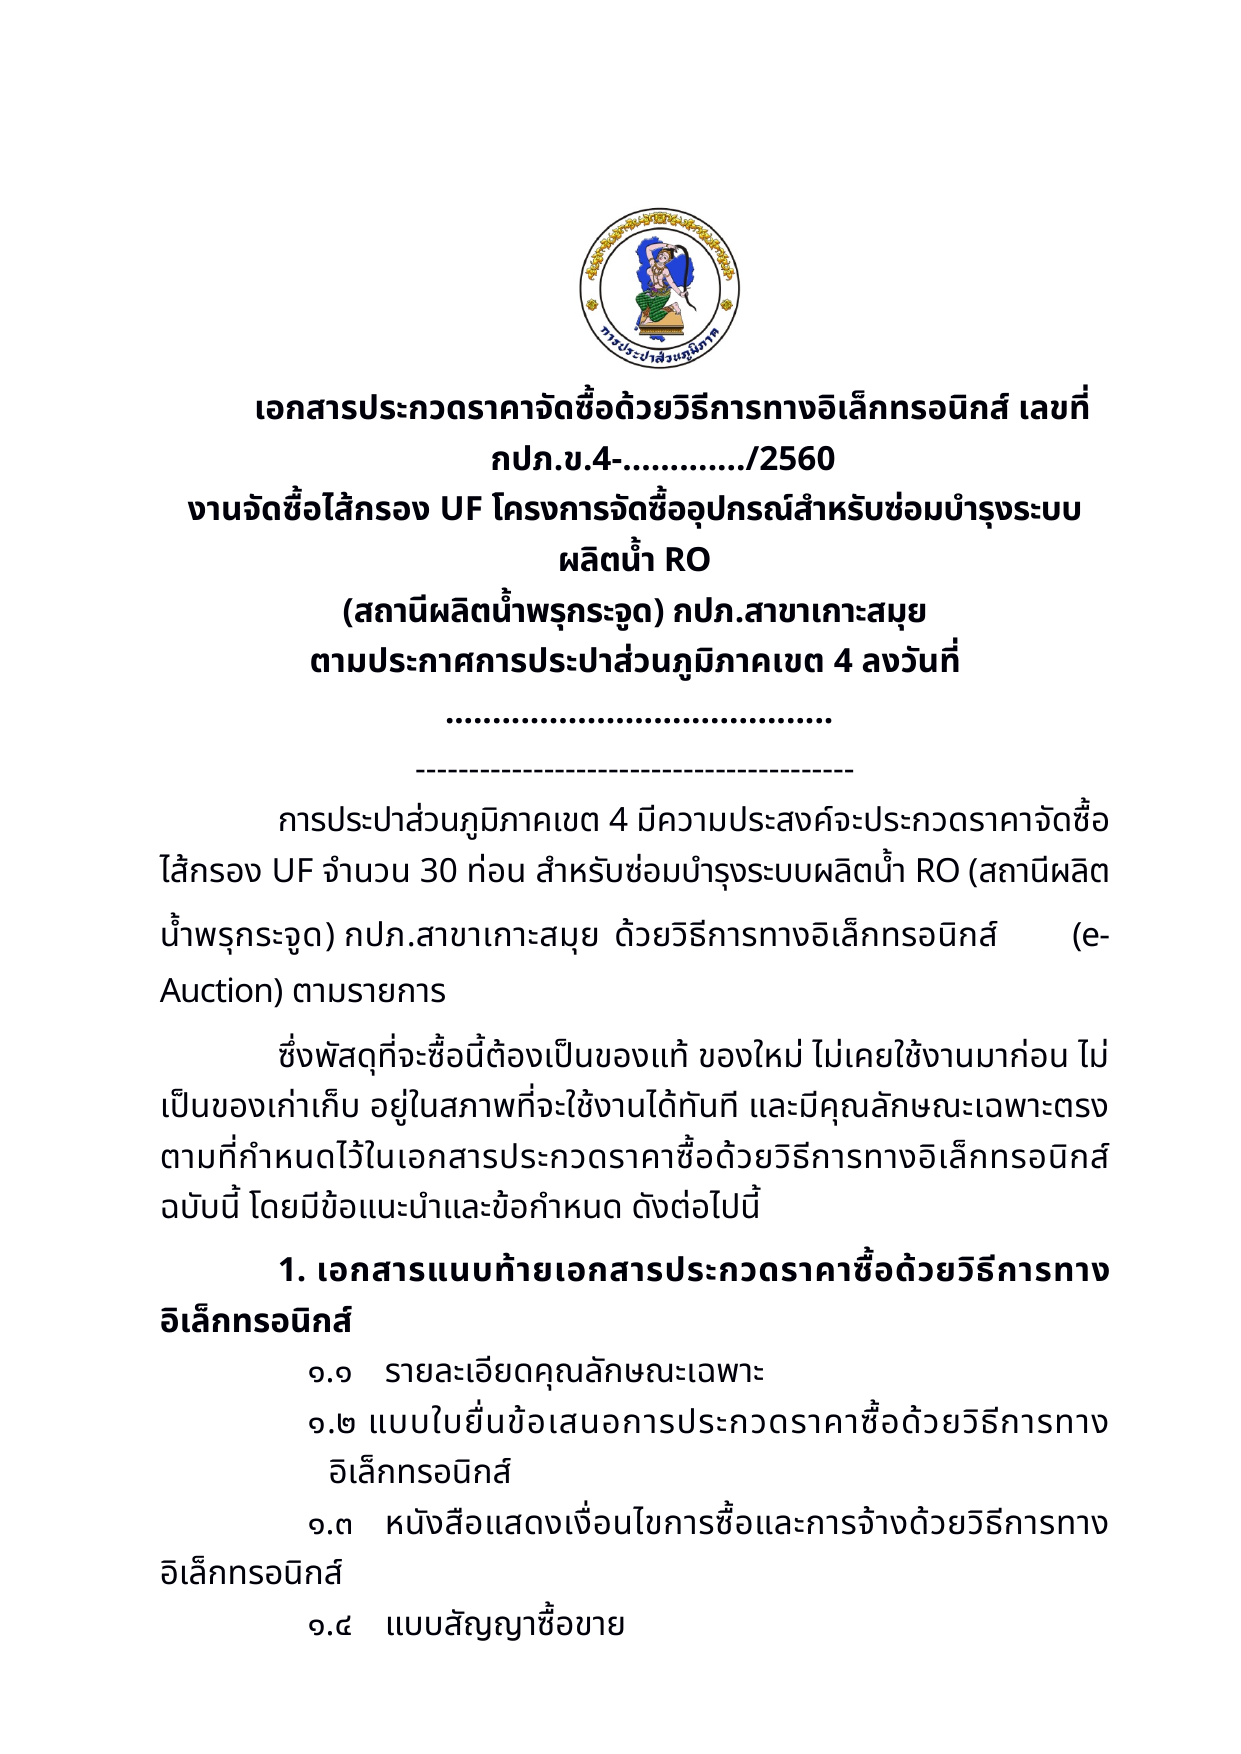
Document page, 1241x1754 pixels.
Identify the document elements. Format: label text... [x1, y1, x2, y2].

picture [573, 206, 747, 372]
text ๑.๒ แบบใบยื่นข้อเสนอการประกวดราคาซื้อด้วยวิธีการทางอิเล็กทรอนิกส์ [272, 1398, 1110, 1499]
text ๑.๑ รายละเอียดคุณลักษณะเฉพาะ [159, 1347, 1110, 1398]
text ----------------------------------------- [159, 744, 1110, 790]
text ตามประกาศการประปาส่วนภูมิภาคเขต 4 ลงวันที่ …...................................... [159, 637, 1110, 738]
text (สถานีผลิตน้ำพรุกระจูด) กปภ.สาขาเกาะสมุย [159, 586, 1110, 637]
text การประปาส่วนภูมิภาคเขต 4 มีความประสงค์จะประกวดราคาจัดซื้อไส้กรอง UF จำนวน 30 ท่อน สำหรับซ่อมบำรุงระบบผลิตน้ำ RO (สถานีผลิตน้ำพรุกระจูด) กปภ.สาขาเกาะสมุย ด้วยวิธีการทางอิเล็กทรอนิกส์ (e-Auction) ตามรายการ [159, 796, 1110, 1017]
text เอกสารประกวดราคาจัดซื้อด้วยวิธีการทางอิเล็กทรอนิกส์ เลขที่ กปภ.ข.4-............./2560 [216, 384, 1110, 485]
text ๑.๓ หนังสือแสดงเงื่อนไขการซื้อและการจ้างด้วยวิธีการทางอิเล็กทรอนิกส์ [159, 1499, 1110, 1600]
text 1. เอกสารแนบท้ายเอกสารประกวดราคาซื้อด้วยวิธีการทางอิเล็กทรอนิกส์ [159, 1246, 1110, 1347]
text งานจัดซื้อไส้กรอง UF โครงการจัดซื้ออุปกรณ์สำหรับซ่อมบำรุงระบบผลิตน้ำ RO [159, 485, 1110, 586]
text ซึ่งพัสดุที่จะซื้อนี้ต้องเป็นของแท้ ของใหม่ ไม่เคยใช้งานมาก่อน ไม่เป็นของเก่าเก็บ อยู่ในสภาพที่จะใช้งานได้ทันที และมีคุณลักษณะเฉพาะตรงตามที่กำหนดไว้ในเอกสารประกวดราคาซื้อด้วยวิธีการทางอิเล็กทรอนิกส์ฉบับนี้ โดยมีข้อแนะนำและข้อกำหนด ดังต่อไปนี้ [159, 1032, 1110, 1233]
text ๑.๔ แบบสัญญาซื้อขาย [159, 1600, 1110, 1650]
